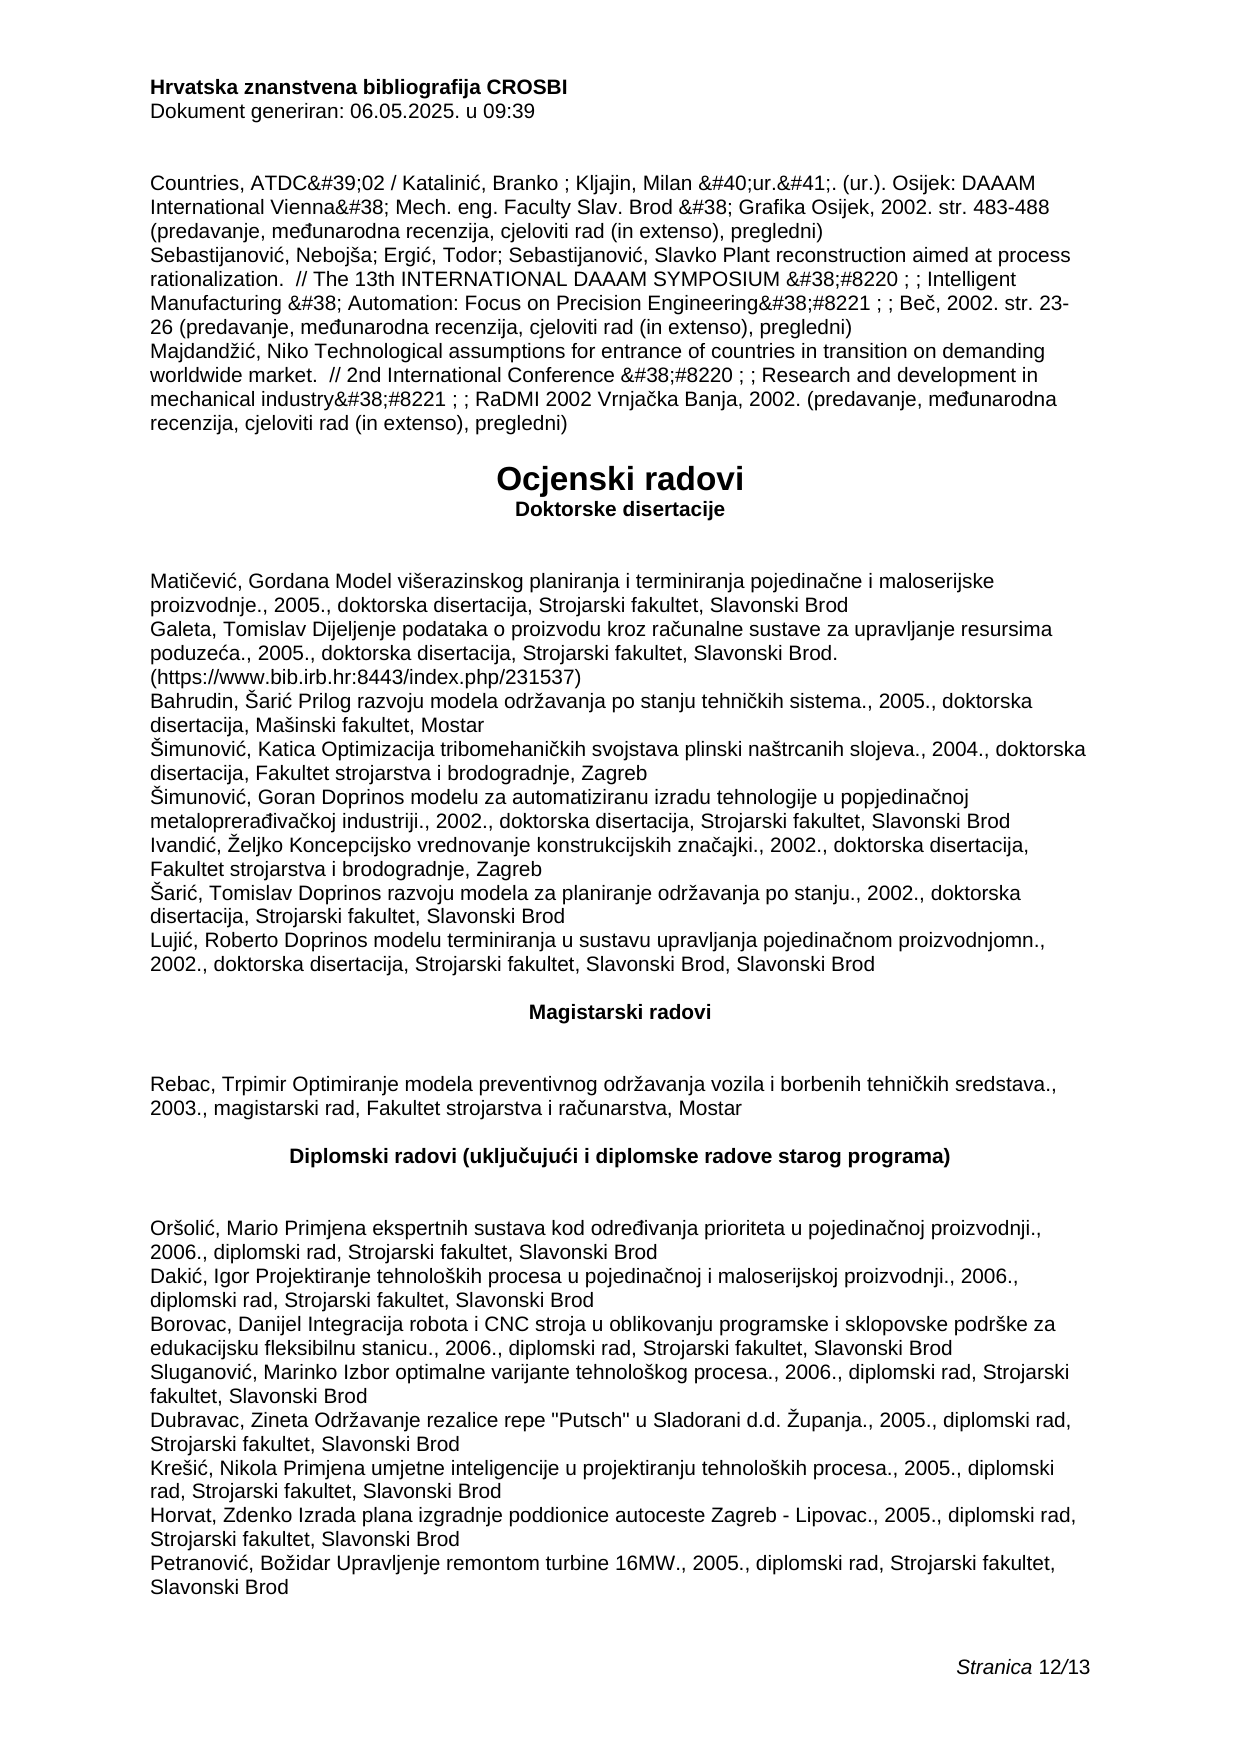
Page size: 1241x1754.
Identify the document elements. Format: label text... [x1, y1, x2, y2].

text Borovac, Danijel [150, 1312, 1090, 1359]
text Bahrudin, Šarić [150, 689, 1090, 737]
text Sebastijanović, Nebojša; Ergić, Todor; Sebastijanović, Slavko [150, 243, 1090, 339]
text Horvat, Zdenko [150, 1503, 1090, 1551]
subtitle Ocjenski radovi [150, 458, 1090, 497]
subtitle Magistarski radovi [150, 1000, 1090, 1024]
text Šimunović, Katica [150, 737, 1090, 784]
text Majdandžić, Niko [150, 339, 1090, 434]
text Galeta, Tomislav [150, 617, 1090, 689]
text Ivandić, Željko [150, 832, 1090, 880]
text Matičević, Gordana [150, 569, 1090, 617]
text Šimunović, Goran [150, 784, 1090, 832]
text Krešić, Nikola [150, 1455, 1090, 1503]
text Dubravac, Zineta [150, 1407, 1090, 1455]
subtitle Doktorske disertacije [150, 497, 1090, 521]
text Dakić, Igor [150, 1264, 1090, 1312]
text Oršolić, Mario [150, 1216, 1090, 1264]
text Petranović, Božidar [150, 1551, 1090, 1599]
text Sluganović, Marinko [150, 1359, 1090, 1407]
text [150, 171, 1090, 243]
text Lujić, Roberto [150, 928, 1090, 976]
text Rebac, Trpimir [150, 1072, 1090, 1120]
text Šarić, Tomislav [150, 880, 1090, 928]
subtitle Diplomski radovi (uključujući i diplomske radove starog programa) [150, 1144, 1090, 1168]
